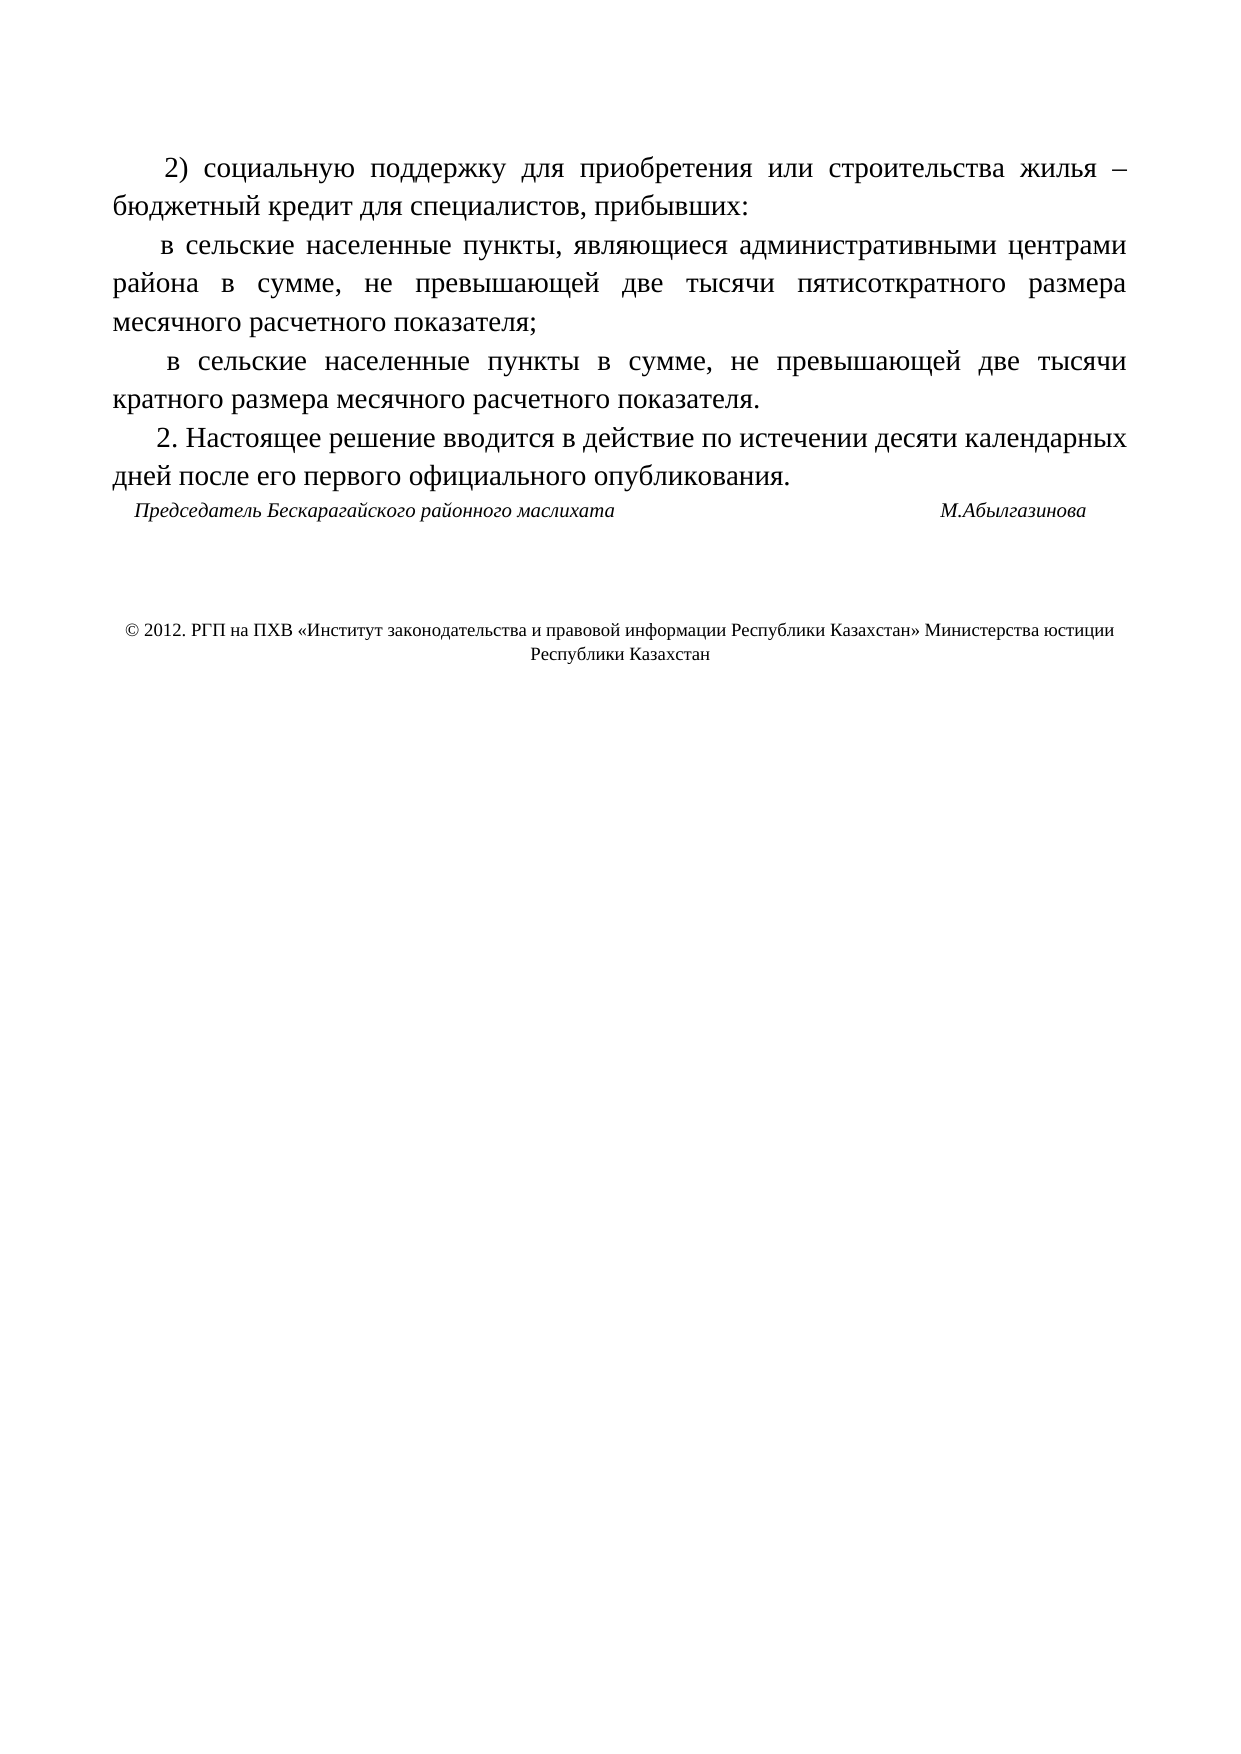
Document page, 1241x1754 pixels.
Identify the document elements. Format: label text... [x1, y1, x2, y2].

text в сельские населенные пункты в сумме, не превышающей две тысячи кратного размера месячного расчетного показателя. [112, 343, 1128, 415]
table_header М.Абылгазинова [939, 497, 1240, 528]
text 2. Настоящее решение вводится в действие по истечении десяти календарных дней после его первого официального опубликования. [112, 420, 1128, 492]
table_header Председатель Бескарагайского районного маслихата [101, 497, 939, 528]
text в сельские населенные пункты, являющиеся административными центрами района в сумме, не превышающей две тысячи пятисоткратного размера месячного расчетного показателя; [112, 227, 1128, 338]
text © 2012. РГП на ПХВ «Институт законодательства и правовой информации Республики Казахстан» Министерства юстиции Республики Казахстан [112, 618, 1128, 665]
text 2) социальную поддержку для приобретения или строительства жилья – бюджетный кредит для специалистов, прибывших: [112, 150, 1128, 222]
